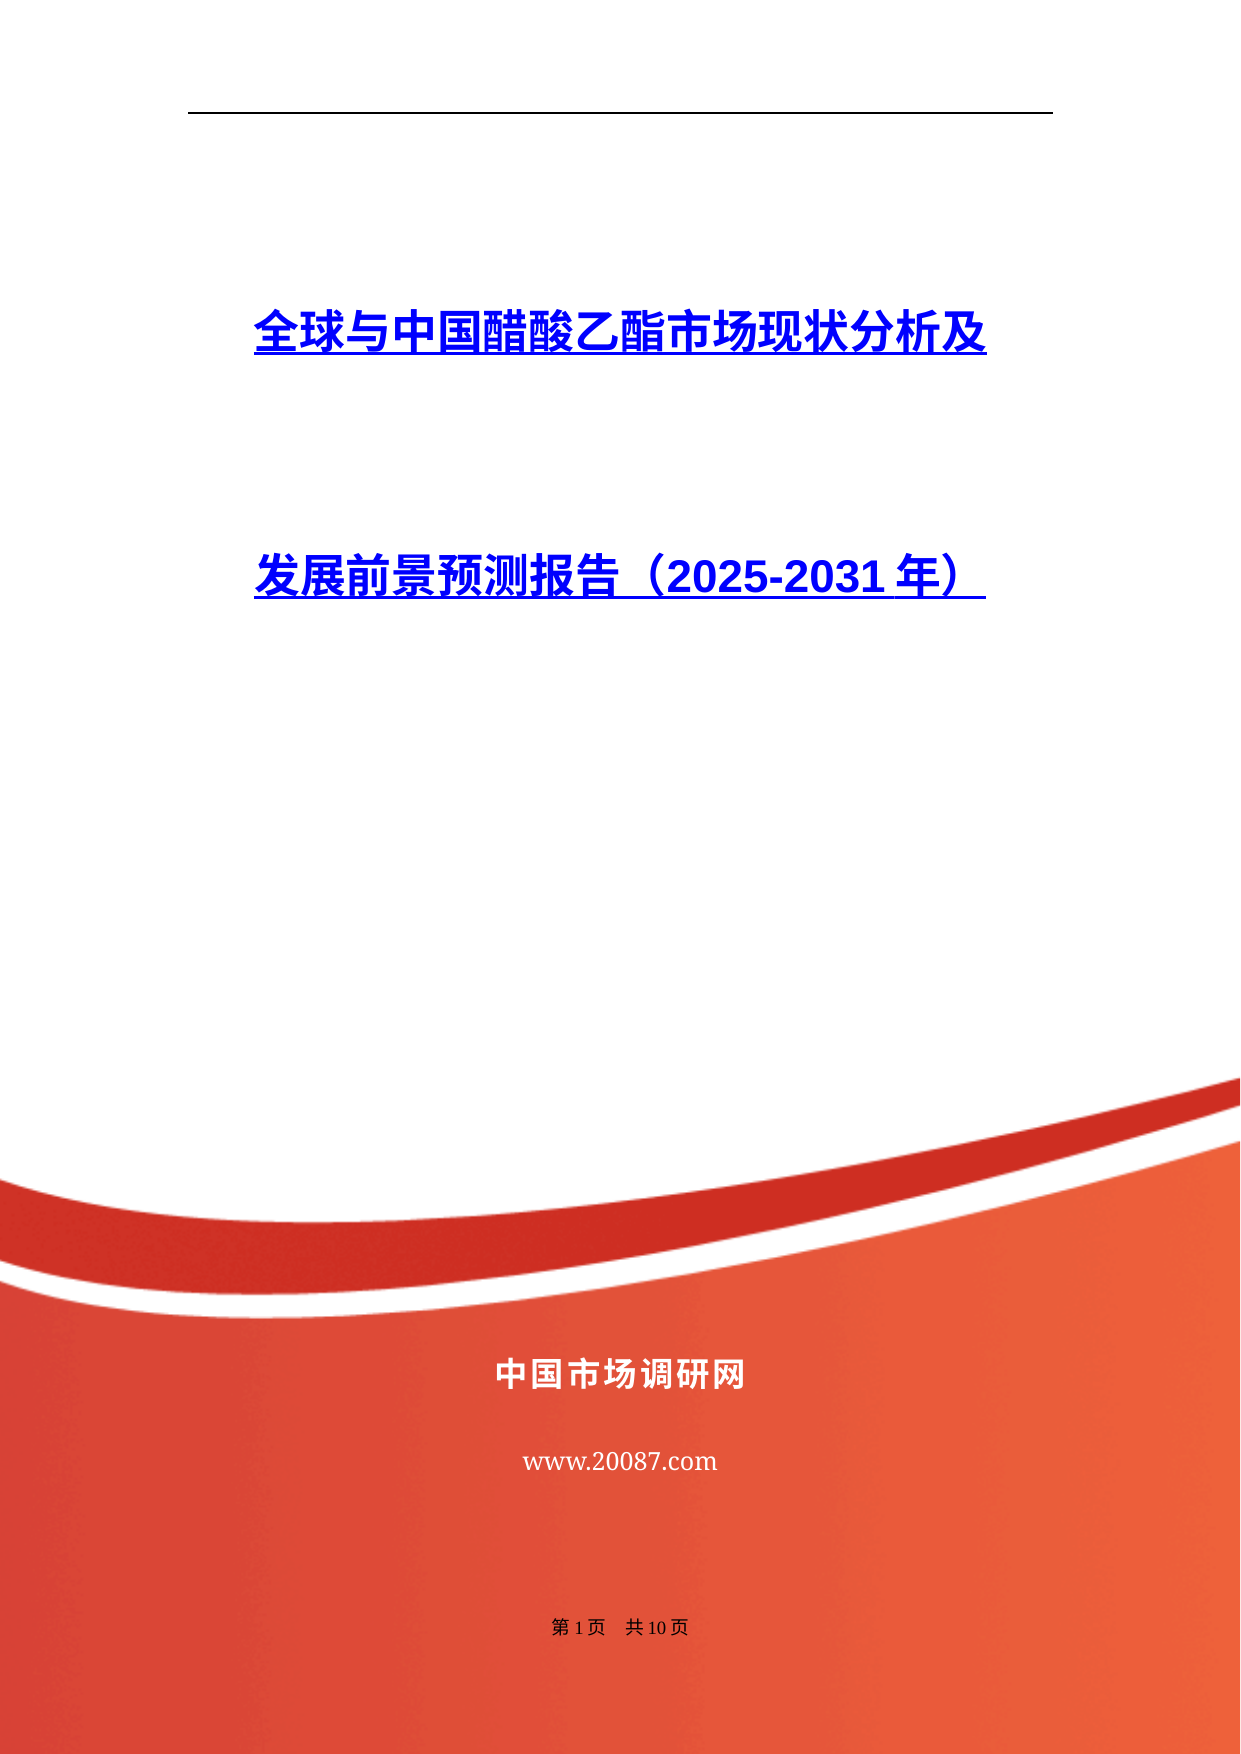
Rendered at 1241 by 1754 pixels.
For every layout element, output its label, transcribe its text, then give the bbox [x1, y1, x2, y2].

subtitle 中国市场调研网 [187, 1339, 1053, 1404]
table_header 全球与中国醋酸乙酯市场现状分析及发展前景预测报告（2025-2031年） [188, 207, 1053, 773]
text www.20087.com [187, 1428, 1053, 1493]
picture [0, 1006, 1241, 1754]
